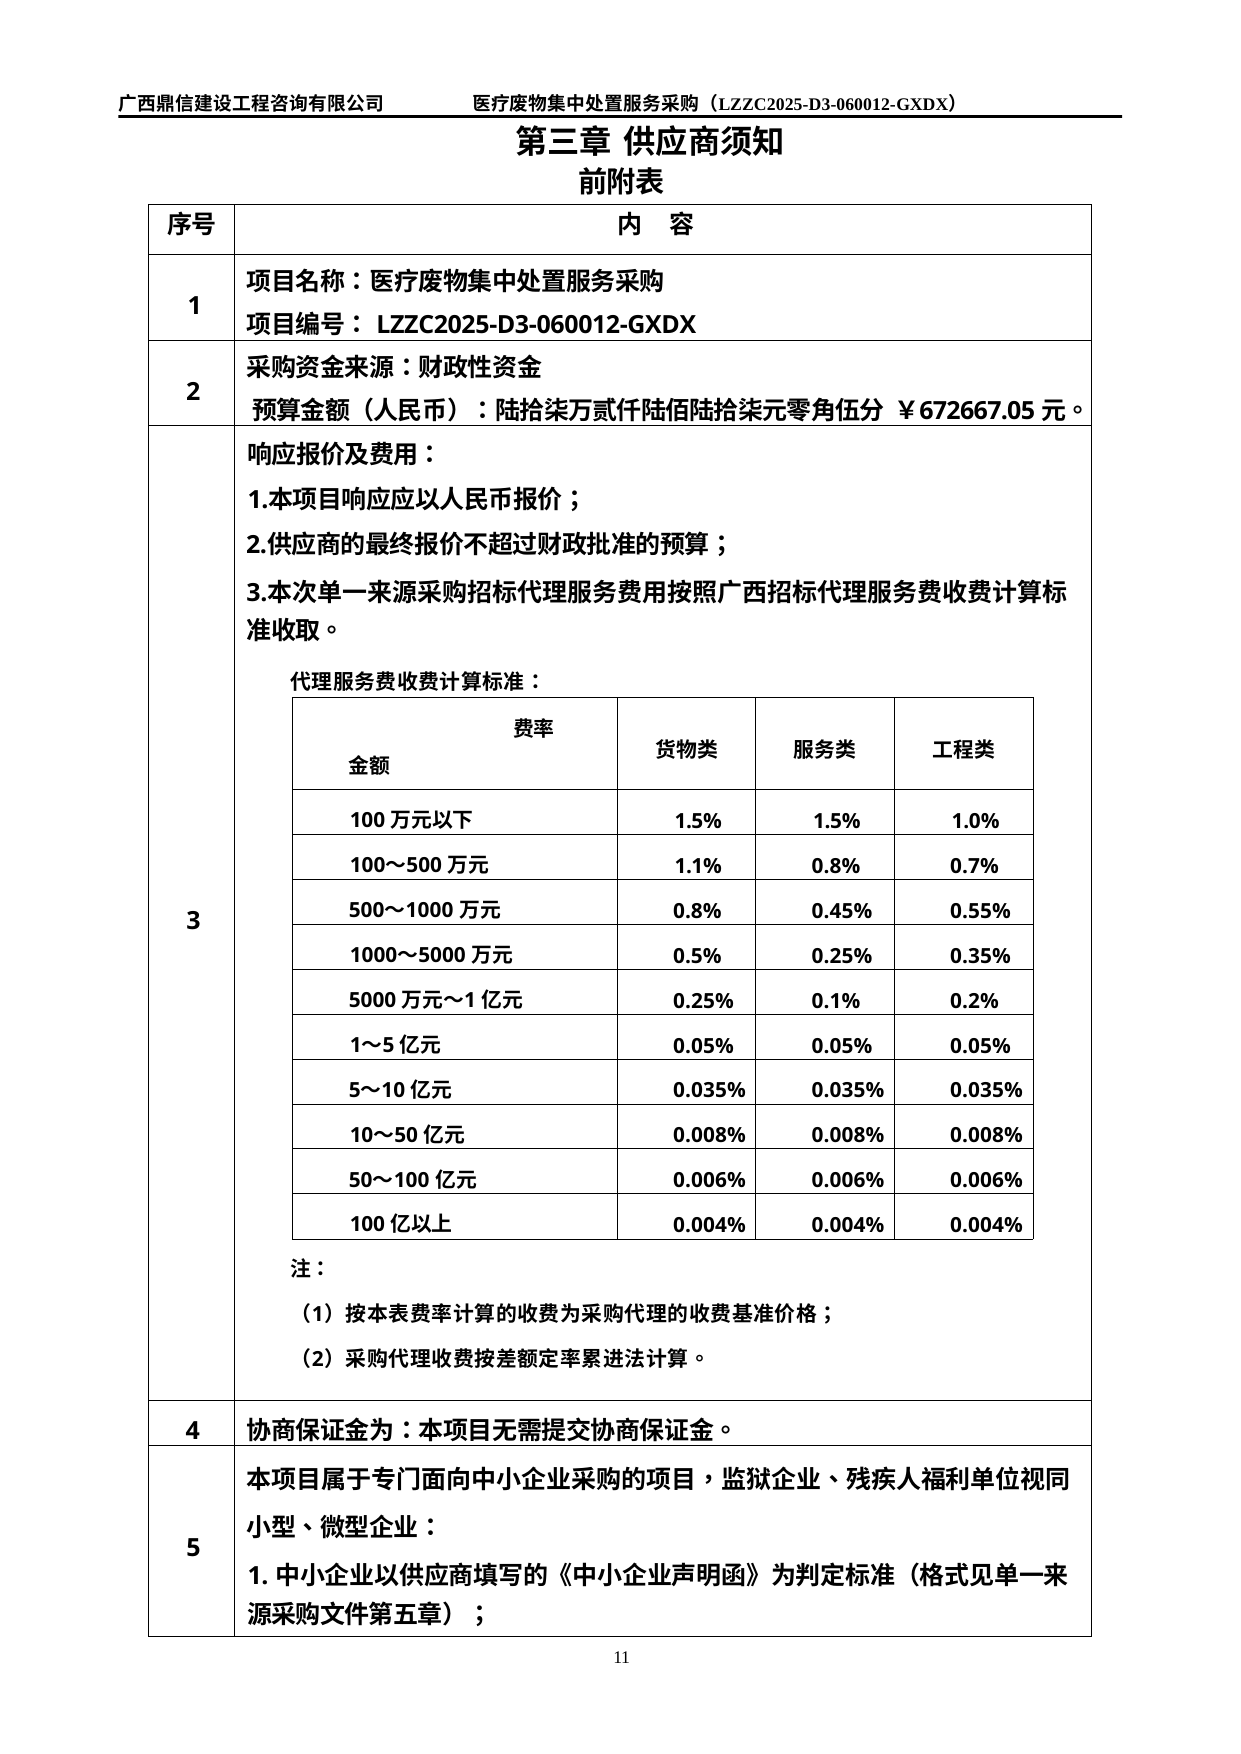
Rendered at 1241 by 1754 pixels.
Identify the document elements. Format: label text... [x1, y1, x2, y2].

table_cell 2 [149, 341, 234, 425]
table_cell 项目名称：医疗废物集中处置服务采购 项目编号： LZZC2025-D3-060012-GXDX [235, 255, 1091, 339]
table_cell 采购资金来源：财政性资金 预算金额（人民币）：陆拾柒万贰仟陆佰陆拾柒元零角伍分 ￥672667.05 元。 [235, 341, 1091, 425]
text 第三章 供应商须知 [515, 121, 1122, 162]
table_cell 1 [149, 255, 234, 339]
table_header 序号 [149, 205, 234, 254]
table_cell 5 [149, 1446, 234, 1636]
table_header 内 容 [235, 205, 1091, 254]
table_cell 本项目属于专门面向中小企业采购的项目，监狱企业、残疾人福利单位视同 小型、微型企业： 1. 中小企业以供应商填写的《中小企业声明函》为判定标准（格式见单一来 源采购文件第五章）； [235, 1446, 1091, 1636]
text 前附表 [578, 163, 1122, 199]
table_cell 4 [149, 1401, 234, 1445]
table_cell 3 [149, 426, 234, 1400]
table_cell 响应报价及费用： 1.本项目响应应以人民币报价； 2.供应商的最终报价不超过财政批准的预算； 3.本次单一来源采购招标代理服务费用按照广西招标代理服务费收费计算标 准收取。 代理服务费收费计算标准： 注： （1）按本表费率计算的收费为采购代理的收费基准价格； （2）采购代理收费按差额定率累进法计算。 [235, 426, 1091, 1400]
table_cell 协商保证金为：本项目无需提交协商保证金。 [235, 1401, 1091, 1445]
